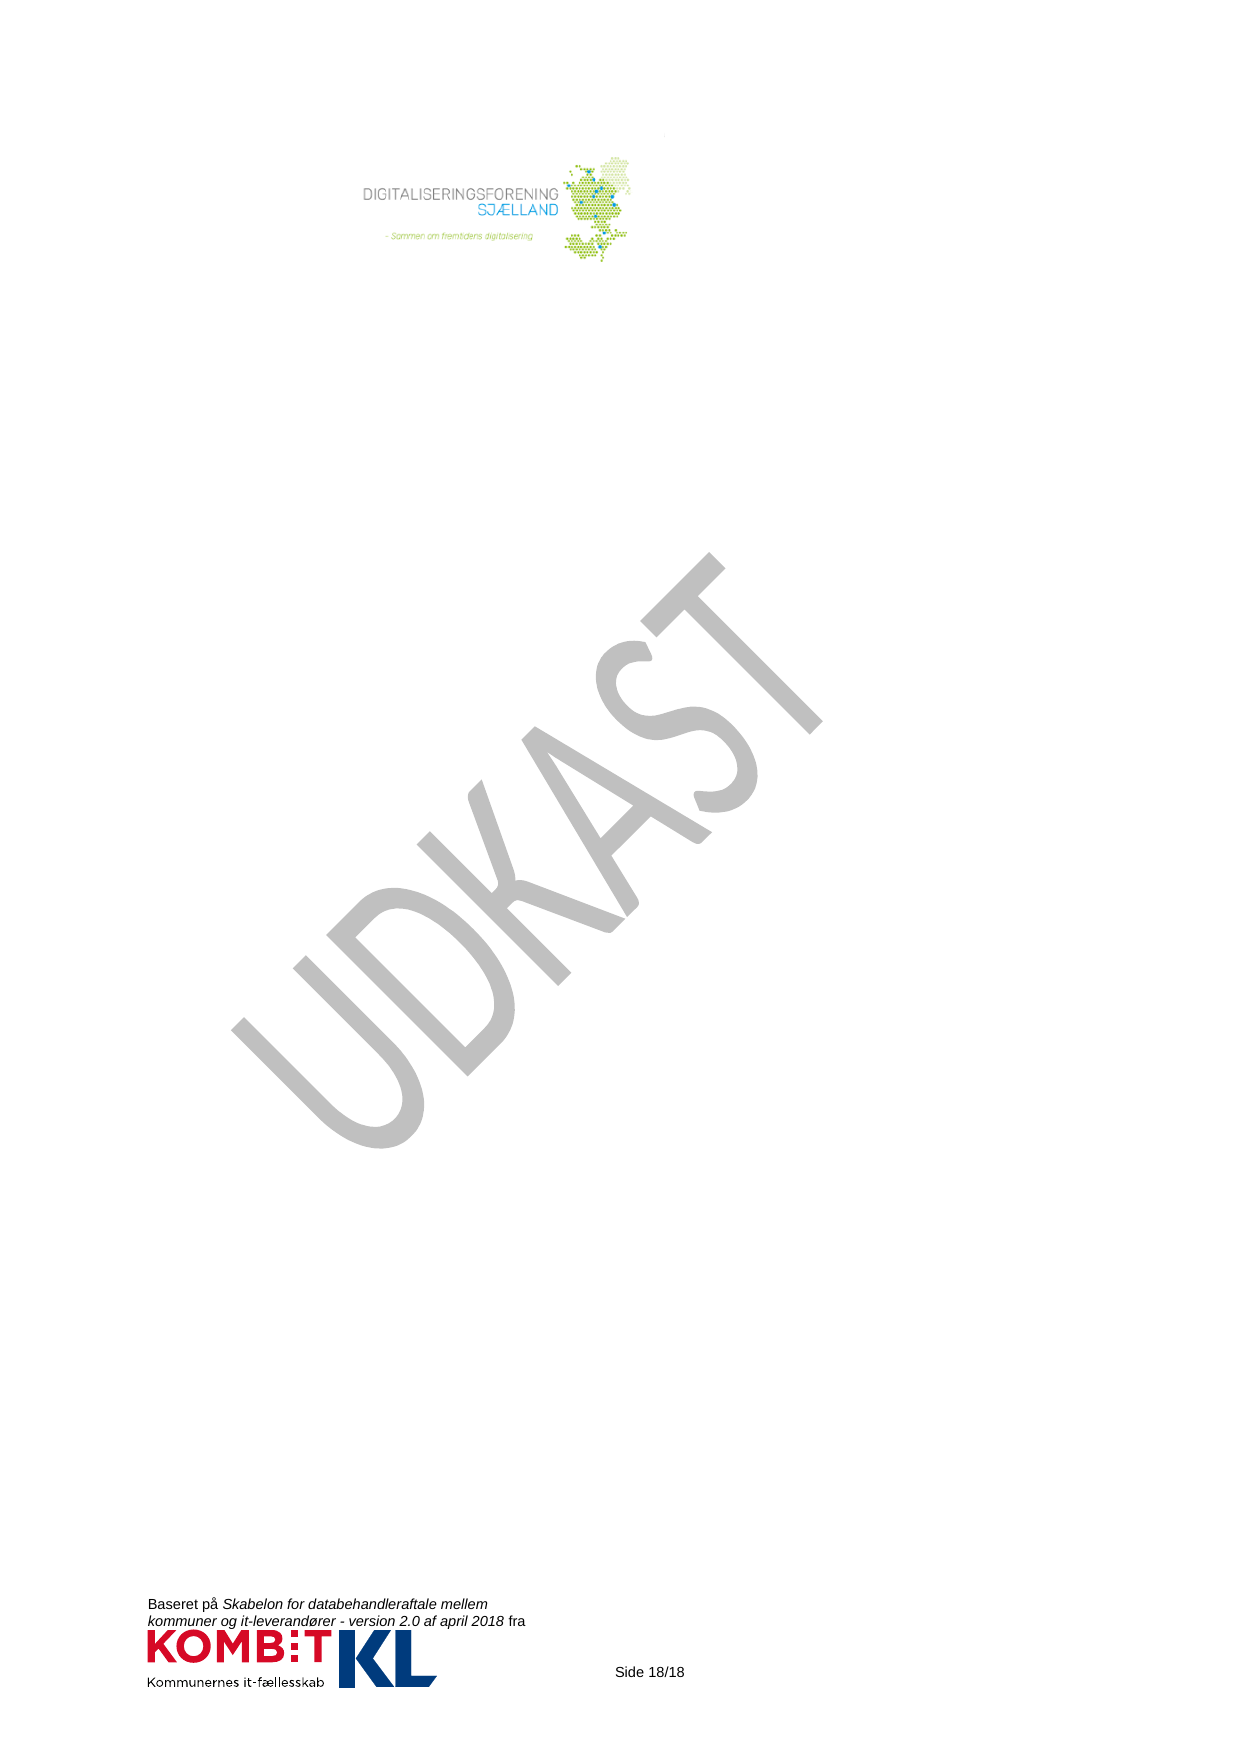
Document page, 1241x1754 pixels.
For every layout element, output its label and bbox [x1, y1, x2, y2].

picture [340, 123, 665, 284]
